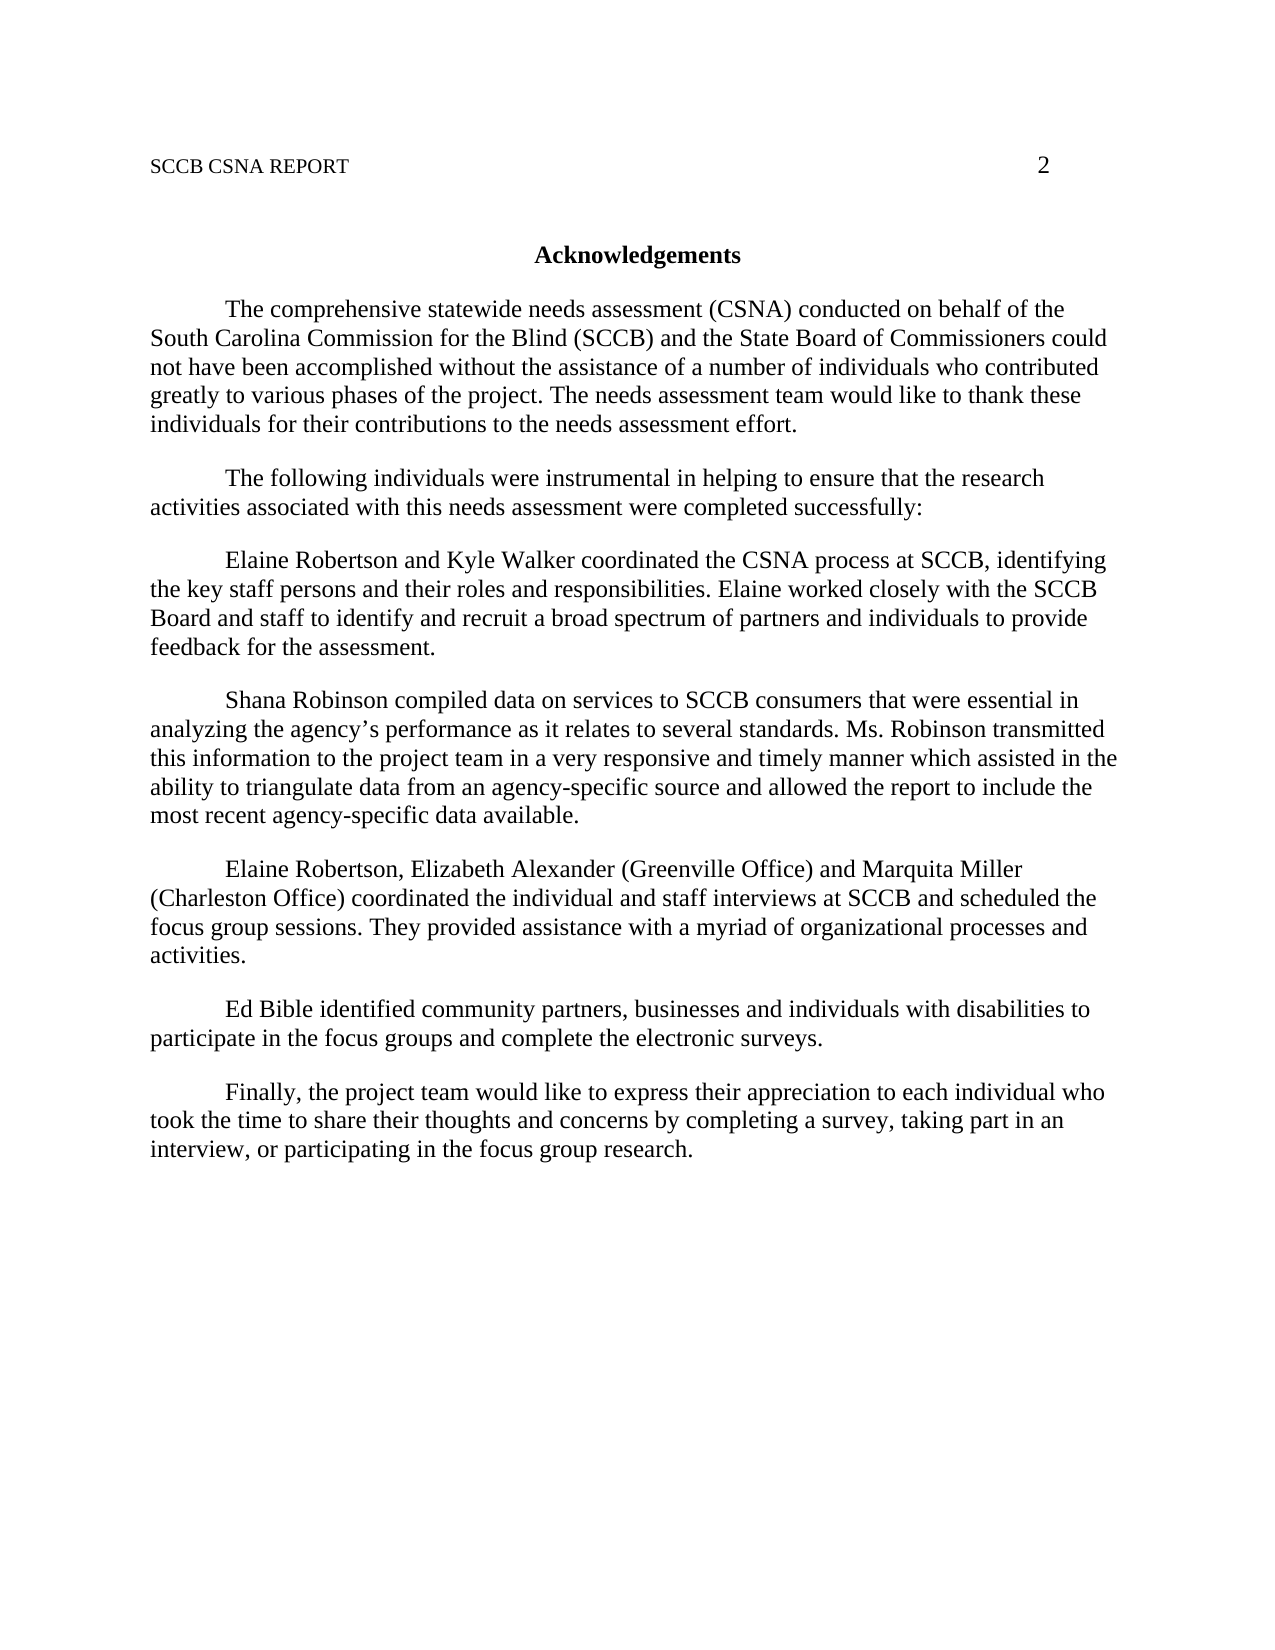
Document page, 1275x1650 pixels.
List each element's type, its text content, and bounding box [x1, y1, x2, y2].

text Elaine Robertson, Elizabeth Alexander (Greenville Office) and Marquita Miller (Charleston Office) coordinated the individual and staff interviews at SCCB and scheduled the focus group sessions. They provided assistance with a myriad of organizational processes and activities. [150, 854, 1125, 969]
text The following individuals were instrumental in helping to ensure that the research activities associated with this needs assessment were completed successfully: [150, 463, 1125, 521]
text Finally, the project team would like to express their appreciation to each individual who took the time to share their thoughts and concerns by completing a survey, taking part in an interview, or participating in the focus group research. [150, 1077, 1125, 1163]
text The comprehensive statewide needs assessment (CSNA) conducted on behalf of the South Carolina Commission for the Blind (SCCB) and the State Board of Commissioners could not have been accomplished without the assistance of a number of individuals who contributed greatly to various phases of the project. The needs assessment team would like to thank these individuals for their contributions to the needs assessment effort. [150, 294, 1125, 438]
text Ed Bible identified community partners, businesses and individuals with disabilities to participate in the focus groups and complete the electronic surveys. [150, 994, 1125, 1052]
text Shana Robinson compiled data on services to SCCB consumers that were essential in analyzing the agency’s performance as it relates to several standards. Ms. Robinson transmitted this information to the project team in a very responsive and timely manner which assisted in the ability to triangulate data from an agency-specific source and allowed the report to include the most recent agency-specific data available. [150, 686, 1125, 829]
text Elaine Robertson and Kyle Walker coordinated the CSNA process at SCCB, identifying the key staff persons and their roles and responsibilities. Elaine worked closely with the SCCB Board and staff to identify and recruit a broad spectrum of partners and individuals to provide feedback for the assessment. [150, 546, 1125, 661]
text Acknowledgements [150, 241, 1125, 269]
